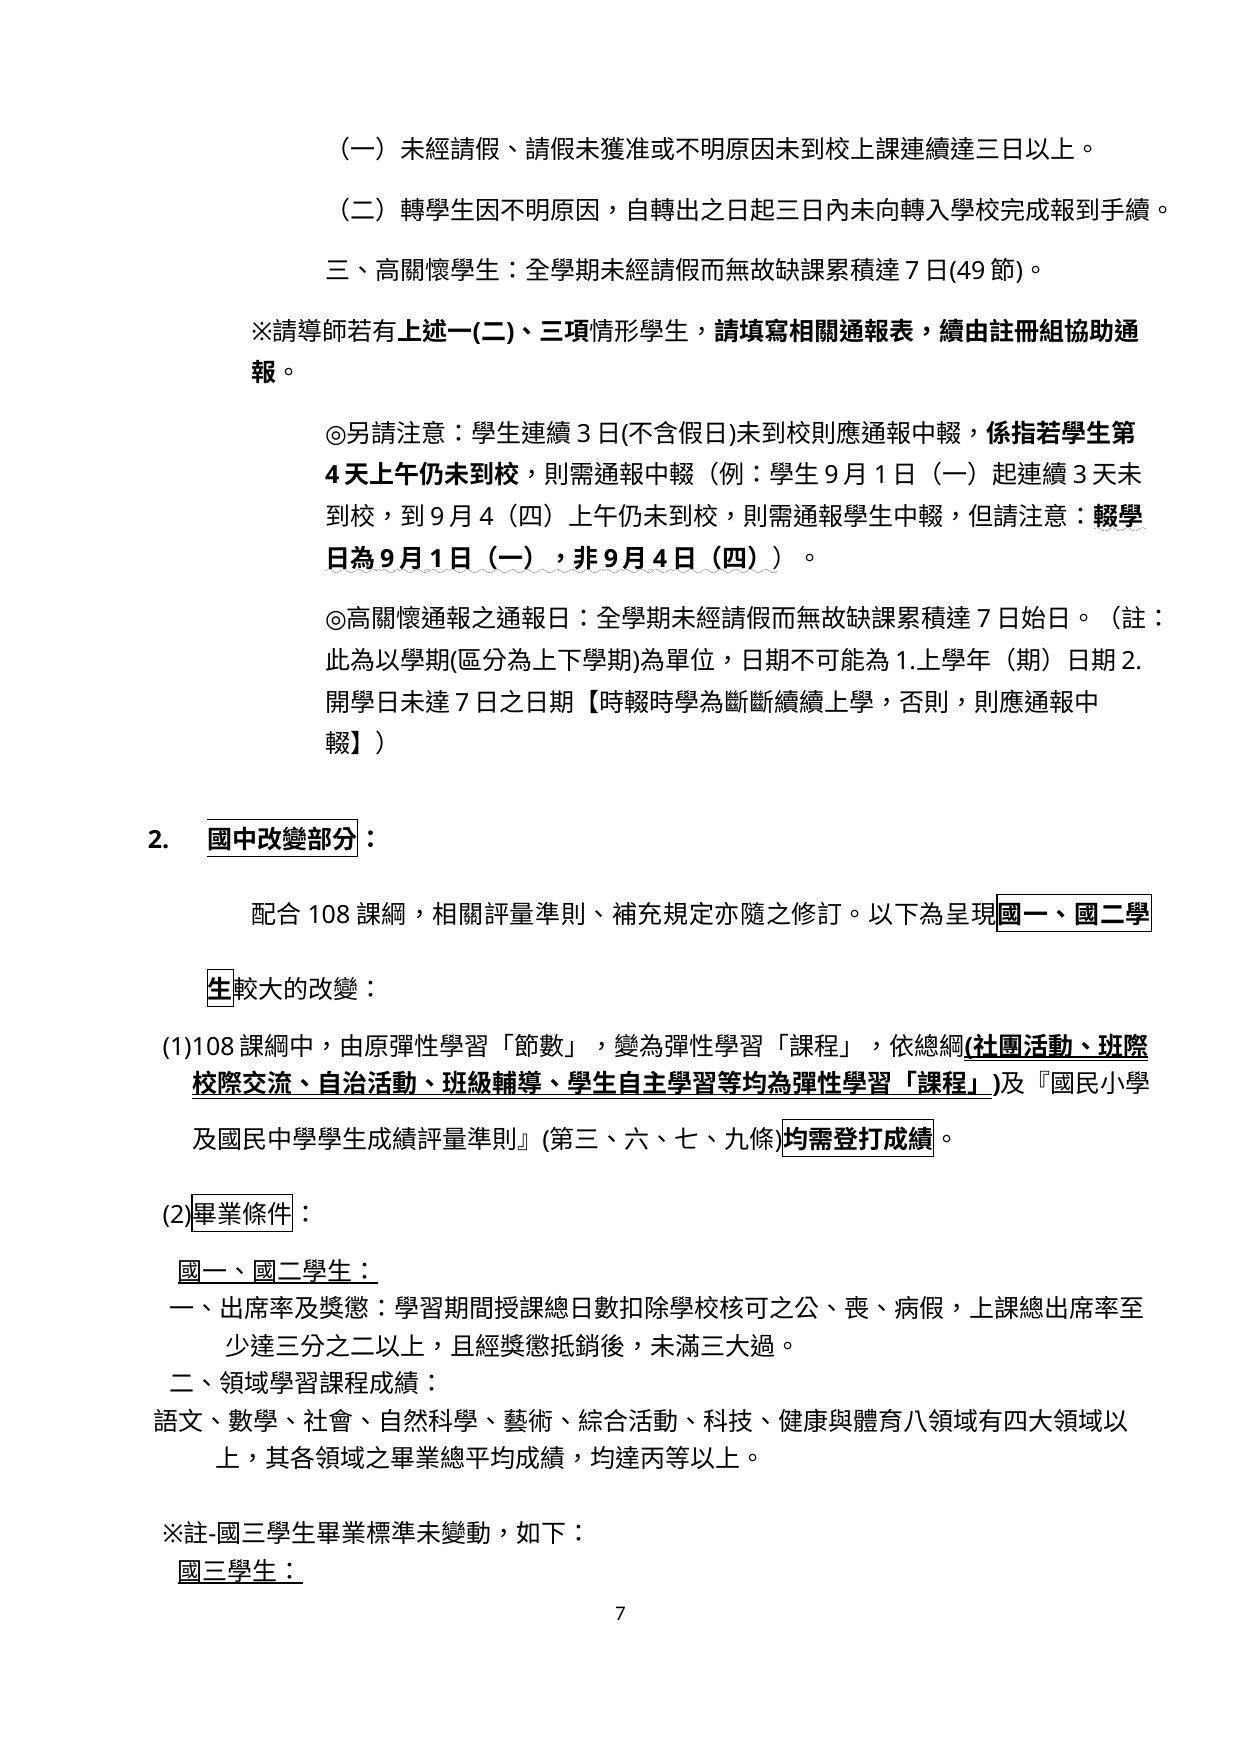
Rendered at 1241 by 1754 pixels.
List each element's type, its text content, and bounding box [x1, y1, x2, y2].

text ※註-國三學生畢業標準未變動，如下： [118, 1513, 1152, 1551]
text (1)108課綱中，由原彈性學習「節數」，變為彈性學習「課程」，依總綱(社團活動、班際校際交流、自治活動、班級輔導、學生自主學習等均為彈性學習「課程」)及『國民小學及國民中學學生成績評量準則』(第三、六、七、九條)均需登打成績。 [162, 1026, 1152, 1176]
text 二、領域學習課程成績： [162, 1363, 1152, 1401]
text 國一、國二學生： [123, 1251, 1152, 1288]
text （二）轉學生因不明原因，自轉出之日起三日內未向轉入學校完成報到手續。 [325, 186, 1152, 228]
text ◎另請注意：學生連續3日(不含假日)未到校則應通報中輟，係指若學生第4天上午仍未到校，則需通報中輟（例：學生9月1日（一）起連續3天未到校，到9月4（四）上午仍未到校，則需通報學生中輟，但請注意：輟學日為9月1日（一），非9月4日（四））。 [325, 409, 1152, 576]
text ◎高關懷通報之通報日：全學期未經請假而無故缺課累積達7日始日。（註：此為以學期(區分為上下學期)為單位，日期不可能為1.上學年（期）日期2.開學日未達7日之日期【時輟時學為斷斷續續上學，否則，則應通報中輟】） [325, 594, 1152, 761]
text 一、出席率及獎懲：學習期間授課總日數扣除學校核可之公、喪、病假，上課總出席率至少達三分之二以上，且經獎懲抵銷後，未滿三大過。 [162, 1288, 1152, 1363]
text （一）未經請假、請假未獲准或不明原因未到校上課連續達三日以上。 [325, 126, 1152, 167]
text (2)畢業條件： [118, 1176, 1152, 1251]
text ※請導師若有上述一(二)、三項情形學生，請填寫相關通報表，續由註冊組協助通報。 [251, 307, 1152, 390]
list 國中改變部分： [148, 801, 1152, 876]
text 語文、數學、社會、自然科學、藝術、綜合活動、科技、健康與體育八領域有四大領域以上，其各領域之畢業總平均成績，均達丙等以上。 [89, 1401, 1152, 1476]
text 配合108課綱，相關評量準則、補充規定亦隨之修訂。以下為呈現國一、國二學生較大的改變： [207, 876, 1152, 1026]
text 國三學生： [123, 1551, 1152, 1588]
text 三、高關懷學生：全學期未經請假而無故缺課累積達7日(49節)。 [325, 246, 1152, 288]
